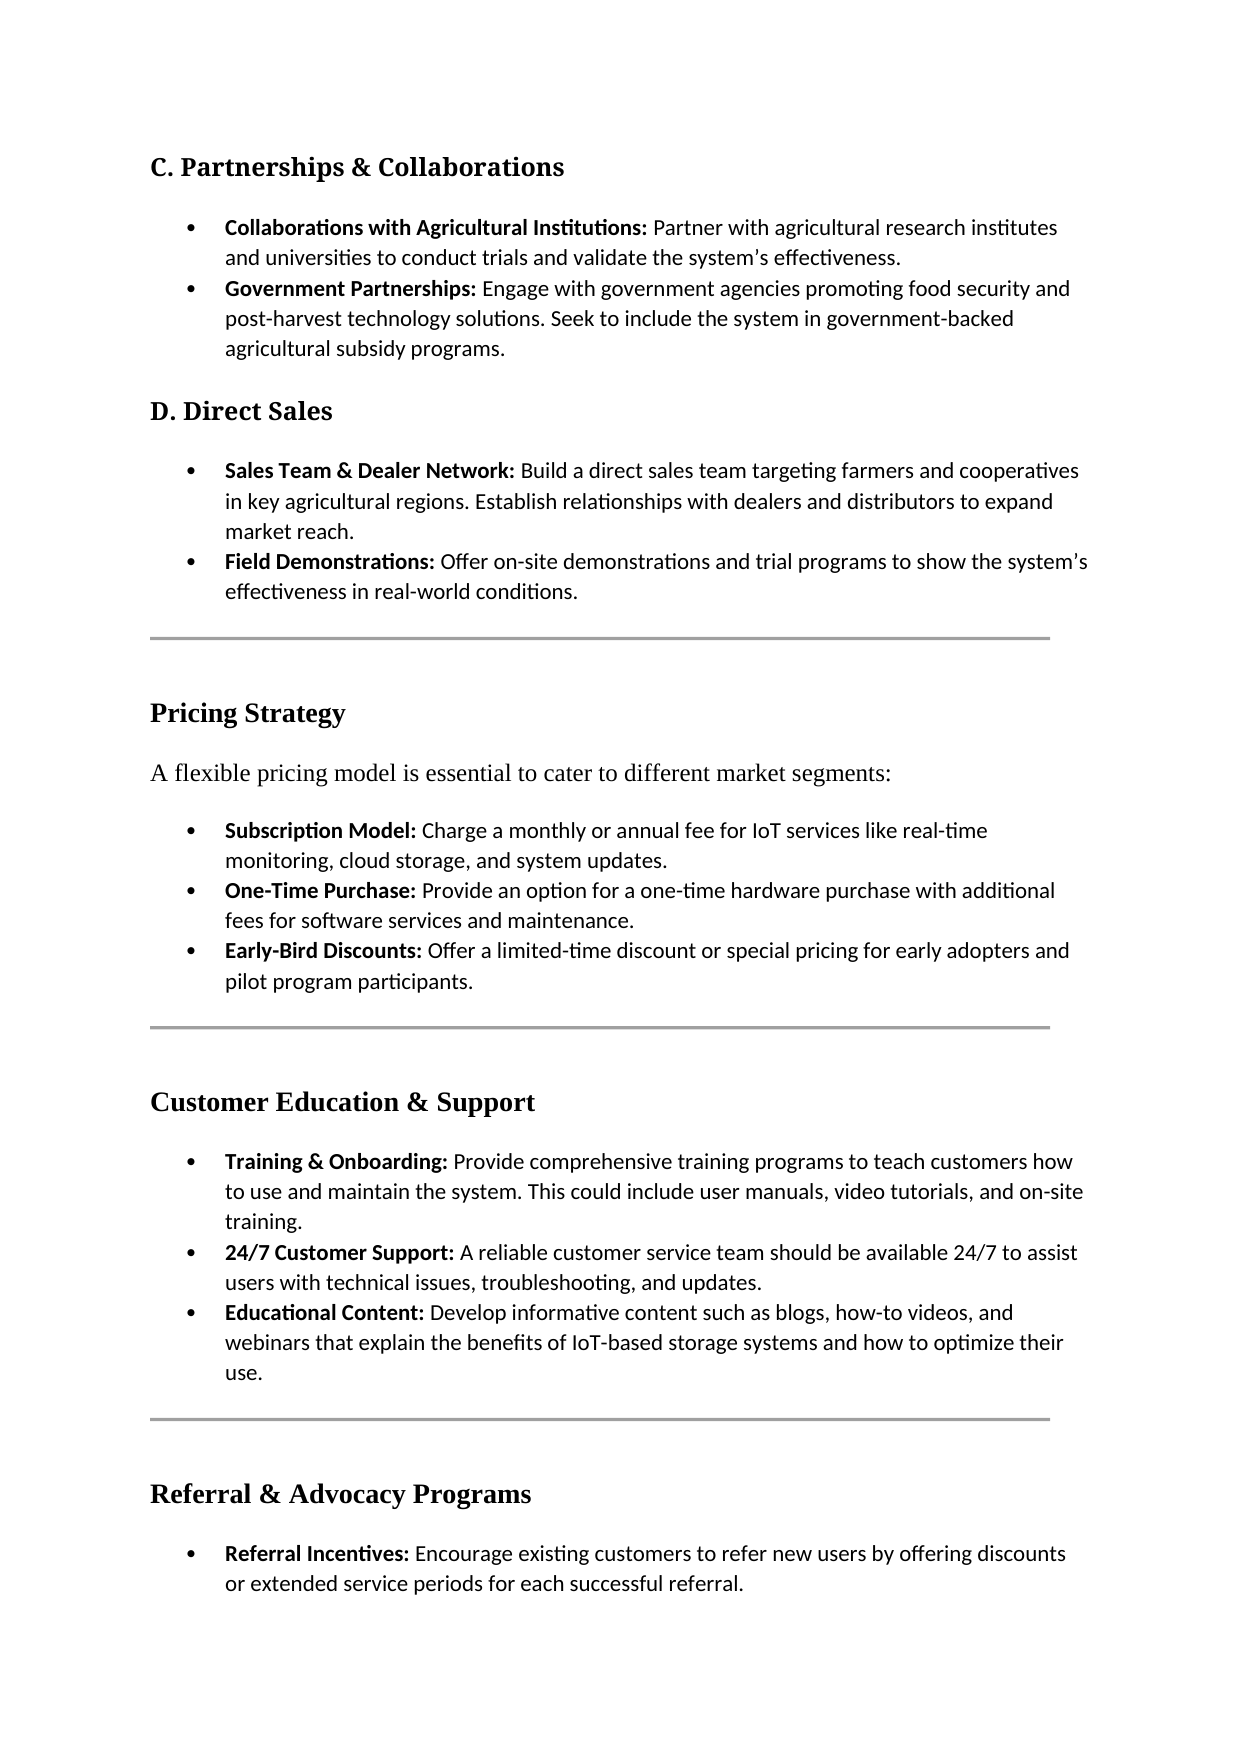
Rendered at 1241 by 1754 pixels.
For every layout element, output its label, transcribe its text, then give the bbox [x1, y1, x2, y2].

list Referral Incentives: Encourage existing customers to refer new users by offering discounts or extended service periods for each successful referral. [187, 1539, 1090, 1597]
subtitle D. Direct Sales [150, 393, 1090, 427]
list Sales Team & Dealer Network: Build a direct sales team targeting farmers and cooperatives in key agricultural regions. Establish relationships with dealers and distributors to expand market reach. [187, 457, 1090, 545]
list One-Time Purchase: Provide an option for a one-time hardware purchase with additional fees for software services and maintenance. [187, 876, 1090, 934]
list 24/7 Customer Support: A reliable customer service team should be available 24/7 to assist users with technical issues, troubleshooting, and updates. [187, 1238, 1090, 1296]
subtitle Referral & Advocacy Programs [150, 1477, 1090, 1510]
subtitle Pricing Strategy [150, 696, 1090, 729]
list Training & Onboarding: Provide comprehensive training programs to teach customers how to use and maintain the system. This could include user manuals, video tutorials, and on-site training. [187, 1147, 1090, 1236]
list Collaborations with Agricultural Institutions: Partner with agricultural research institutes and universities to conduct trials and validate the system’s effectiveness. [187, 213, 1090, 271]
text A flexible pricing model is essential to cater to different market segments: [150, 758, 1090, 787]
subtitle C. Partnerships & Collaborations [150, 150, 1090, 184]
list Early-Bird Discounts: Offer a limited-time discount or special pricing for early adopters and pilot program participants. [187, 937, 1090, 995]
list Subscription Model: Charge a monthly or annual fee for IoT services like real-time monitoring, cloud storage, and system updates. [187, 816, 1090, 874]
list Field Demonstrations: Offer on-site demonstrations and trial programs to show the system’s effectiveness in real-world conditions. [187, 547, 1090, 606]
subtitle Customer Education & Support [150, 1086, 1090, 1118]
list Government Partnerships: Engage with government agencies promoting food security and post-harvest technology solutions. Seek to include the system in government-backed agricultural subsidy programs. [187, 274, 1090, 362]
list Educational Content: Develop informative content such as blogs, how-to videos, and webinars that explain the benefits of IoT-based storage systems and how to optimize their use. [187, 1298, 1090, 1387]
